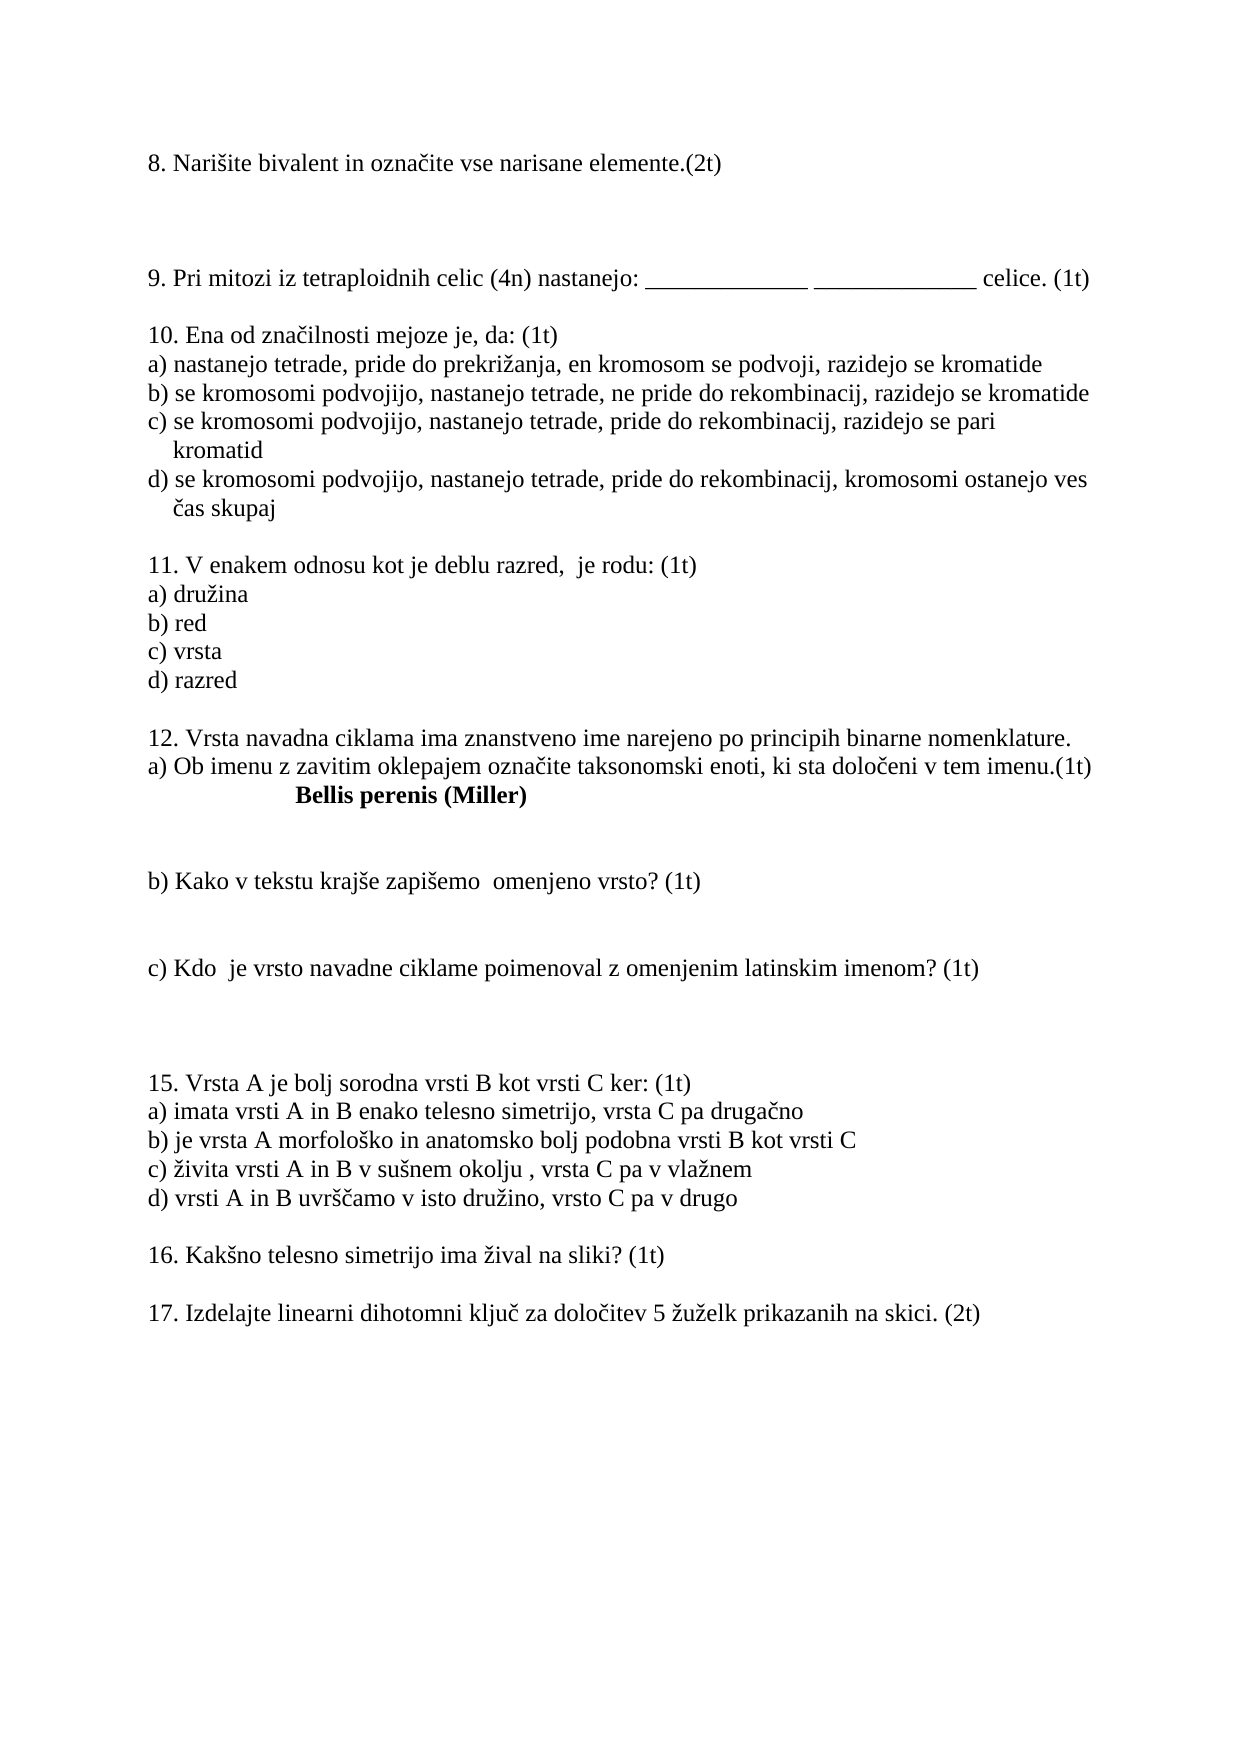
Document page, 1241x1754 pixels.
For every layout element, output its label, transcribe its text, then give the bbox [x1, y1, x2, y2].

text 10. Ena od značilnosti mejoze je, da: (1t) [148, 320, 1092, 349]
text a) nastanejo tetrade, pride do prekrižanja, en kromosom se podvoji, razidejo se kromatide [148, 349, 1092, 378]
text d) se kromosomi podvojijo, nastanejo tetrade, pride do rekombinacij, kromosomi ostanejo ves [148, 464, 1092, 493]
text 12. Vrsta navadna ciklama ima znanstveno ime narejeno po principih binarne nomenklature. a) Ob imenu z zavitim oklepajem označite taksonomski enoti, ki sta določeni v tem imenu.(1t) Bellis perenis (Miller) [148, 723, 1092, 809]
text c) Kdo je vrsto navadne ciklame poimenoval z omenjenim latinskim imenom? (1t) [148, 953, 1092, 981]
text d) vrsti A in B uvrščamo v isto družino, vrsto C pa v drugo [148, 1183, 1092, 1211]
text b) Kako v tekstu krajše zapišemo omenjeno vrsto? (1t) [148, 866, 1092, 895]
text 9. Pri mitozi iz tetraploidnih celic (4n) nastanejo: _____________ _____________ celice. (1t) [148, 263, 1092, 291]
text a) družina [148, 579, 1092, 608]
text 8. Narišite bivalent in označite vse narisane elemente.(2t) [148, 148, 1092, 176]
text b) se kromosomi podvojijo, nastanejo tetrade, ne pride do rekombinacij, razidejo se kromatide [148, 378, 1092, 406]
text 11. V enakem odnosu kot je deblu razred, je rodu: (1t) [148, 550, 1092, 579]
text 15. Vrsta A je bolj sorodna vrsti B kot vrsti C ker: (1t) [148, 1068, 1092, 1096]
text a) imata vrsti A in B enako telesno simetrijo, vrsta C pa drugačno [148, 1096, 1092, 1125]
text b) red [148, 608, 1092, 636]
text d) razred [148, 665, 1092, 694]
text c) živita vrsti A in B v sušnem okolju , vrsta C pa v vlažnem [148, 1154, 1092, 1183]
text 17. Izdelajte linearni dihotomni ključ za določitev 5 žuželk prikazanih na skici. (2t) [148, 1298, 1092, 1326]
text 16. Kakšno telesno simetrijo ima žival na sliki? (1t) [148, 1240, 1092, 1269]
text c) se kromosomi podvojijo, nastanejo tetrade, pride do rekombinacij, razidejo se pari [148, 406, 1092, 435]
text b) je vrsta A morfološko in anatomsko bolj podobna vrsti B kot vrsti C [148, 1125, 1092, 1154]
text c) vrsta [148, 636, 1092, 665]
text kromatid [148, 435, 1092, 464]
text čas skupaj [148, 493, 1092, 521]
